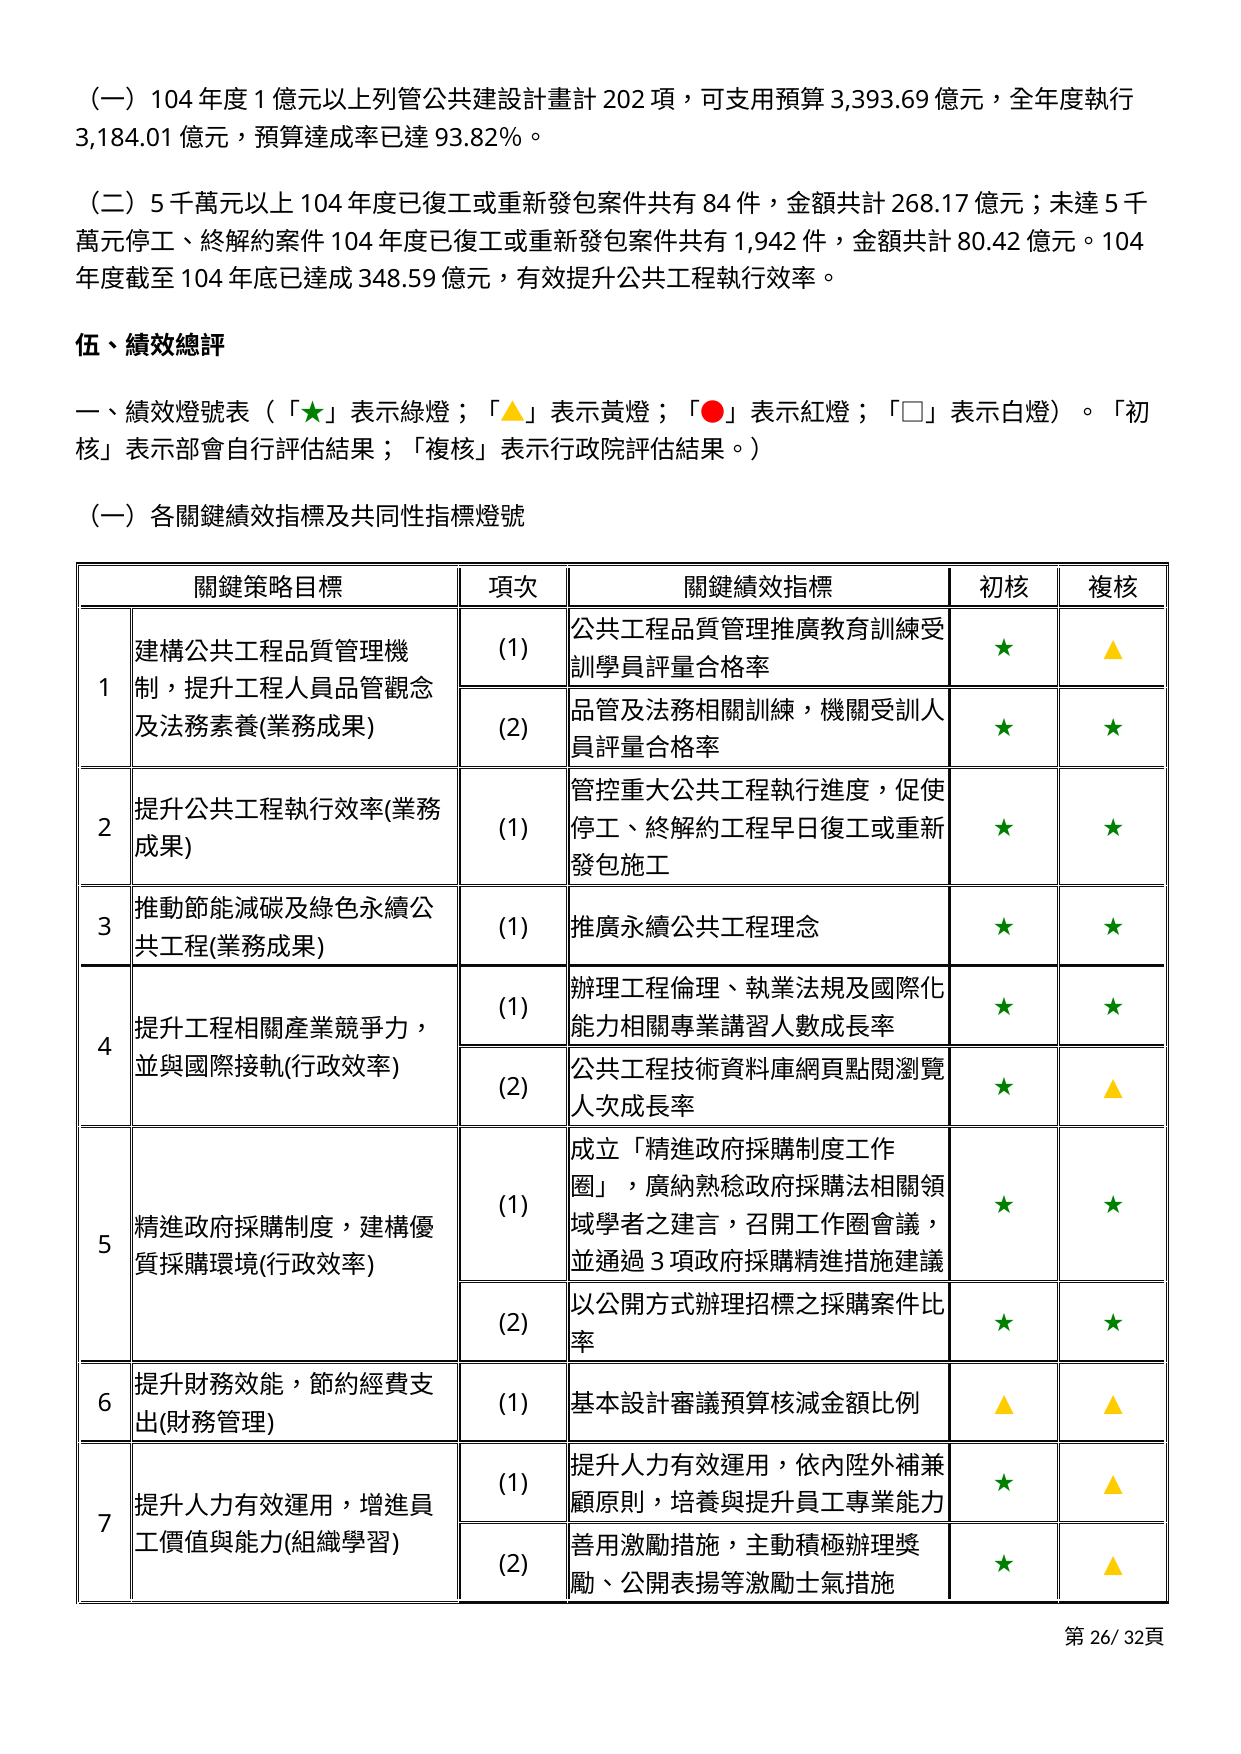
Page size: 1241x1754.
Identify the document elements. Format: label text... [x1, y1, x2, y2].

table_cell (1) [461, 769, 566, 883]
table_cell 辦理工程倫理、執業法規及國際化能力相關專業講習人數成長率 [570, 967, 948, 1044]
table_cell 5 [79, 1125, 130, 1360]
table_cell 6 [79, 1360, 130, 1440]
table_cell ★ [951, 769, 1057, 883]
table_cell (1) [461, 1444, 566, 1521]
table_cell 建構公共工程品質管理機制，提升工程人員品管觀念及法務素養(業務成果) [133, 609, 457, 766]
table_cell 基本設計審議預算核減金額比例 [570, 1364, 948, 1440]
table_header 複核 [1059, 566, 1166, 605]
table_cell ★ [1059, 1280, 1167, 1360]
subtitle （一）各關鍵績效指標及共同性指標燈號 [75, 496, 1165, 533]
table_cell (1) [461, 1128, 566, 1280]
table_cell 提升人力有效運用，增進員工價值與能力(組織學習) [132, 1440, 459, 1601]
table_cell ★ [951, 1048, 1057, 1124]
table_cell 提升人力有效運用，依內陞外補兼顧原則，培養與提升員工專業能力 [570, 1444, 948, 1521]
table_cell 善用激勵措施，主動積極辦理獎勵、公開表揚等激勵士氣措施 [568, 1524, 949, 1601]
table_cell ▲ [1060, 1044, 1166, 1124]
table_cell ▲ [1060, 605, 1166, 685]
table_cell 提升財務效能，節約經費支出(財務管理) [133, 1364, 457, 1440]
table_cell 4 [79, 964, 130, 1124]
table_cell (2) [461, 1048, 566, 1124]
table_cell 公共工程品質管理推廣教育訓練受訓學員評量合格率 [570, 609, 948, 685]
table_cell 管控重大公共工程執行進度，促使停工、終解約工程早日復工或重新發包施工 [570, 769, 948, 883]
table_cell (2) [461, 1283, 566, 1360]
table_cell ★ [1059, 766, 1167, 883]
table_cell 成立「精進政府採購制度工作圈」，廣納熟稔政府採購法相關領域學者之建言，召開工作圈會議，並通過3項政府採購精進措施建議 [570, 1128, 948, 1280]
table_header 初核 [949, 566, 1058, 605]
table_header 項次 [459, 564, 568, 605]
table_cell (1) [461, 1364, 566, 1440]
table_cell (1) [461, 967, 566, 1044]
table_cell ★ [951, 689, 1057, 766]
table_cell ★ [951, 967, 1057, 1044]
table_cell 公共工程技術資料庫網頁點閱瀏覽人次成長率 [570, 1048, 948, 1124]
table_cell ★ [951, 1283, 1057, 1360]
table_header 關鍵策略目標 [79, 564, 459, 605]
table_cell ★ [1060, 964, 1166, 1044]
table_cell 推廣永續公共工程理念 [570, 887, 948, 964]
table_cell 2 [77, 766, 132, 883]
title 伍、績效總評 [75, 325, 1165, 362]
table_cell 推動節能減碳及綠色永續公共工程(業務成果) [133, 887, 457, 964]
table_cell ★ [951, 1444, 1057, 1521]
table_cell ★ [951, 609, 1057, 685]
subtitle 一、績效燈號表（「★」表示綠燈；「▲」表示黃燈；「●」表示紅燈；「□」表示白燈）。「初核」表示部會自行評估結果；「複核」表示行政院評估結果。） [75, 391, 1165, 466]
table_cell ▲ [1060, 1360, 1166, 1440]
table_cell ★ [949, 1524, 1058, 1601]
table_cell (2) [461, 689, 566, 766]
table_cell 以公開方式辦理招標之採購案件比率 [570, 1283, 948, 1360]
table_cell 7 [79, 1440, 132, 1601]
table_cell 1 [79, 605, 130, 766]
table_cell 提升工程相關產業競爭力，並與國際接軌(行政效率) [133, 967, 457, 1124]
table_cell (1) [461, 609, 566, 685]
text （二）5千萬元以上104年度已復工或重新發包案件共有84件，金額共計268.17億元；未達5千萬元停工、終解約案件104年度已復工或重新發包案件共有1,942件，金額共計80.42億元。104年度截至104年底已達成348.59億元，有效提升公共工程執行效率。 [75, 183, 1165, 296]
table_cell (2) [459, 1521, 568, 1601]
table_cell 3 [79, 884, 130, 964]
text （一）104年度1億元以上列管公共建設計畫計202項，可支用預算3,393.69億元，全年度執行3,184.01億元，預算達成率已達93.82％。 [75, 79, 1165, 154]
table_cell (1) [461, 887, 566, 964]
table_cell 精進政府採購制度，建構優質採購環境(行政效率) [133, 1128, 457, 1360]
table_cell ★ [1060, 1125, 1166, 1280]
table_cell ★ [1060, 685, 1166, 766]
table_cell 提升公共工程執行效率(業務成果) [133, 769, 457, 883]
table_cell ★ [951, 887, 1057, 964]
table_cell ★ [951, 1128, 1057, 1280]
table_cell ★ [1060, 884, 1166, 964]
table_cell ▲ [1060, 1440, 1166, 1521]
table_cell ▲ [951, 1364, 1057, 1440]
table_header 關鍵績效指標 [568, 566, 949, 605]
table_cell 品管及法務相關訓練，機關受訓人員評量合格率 [570, 689, 948, 766]
table_cell ▲ [1059, 1521, 1167, 1601]
